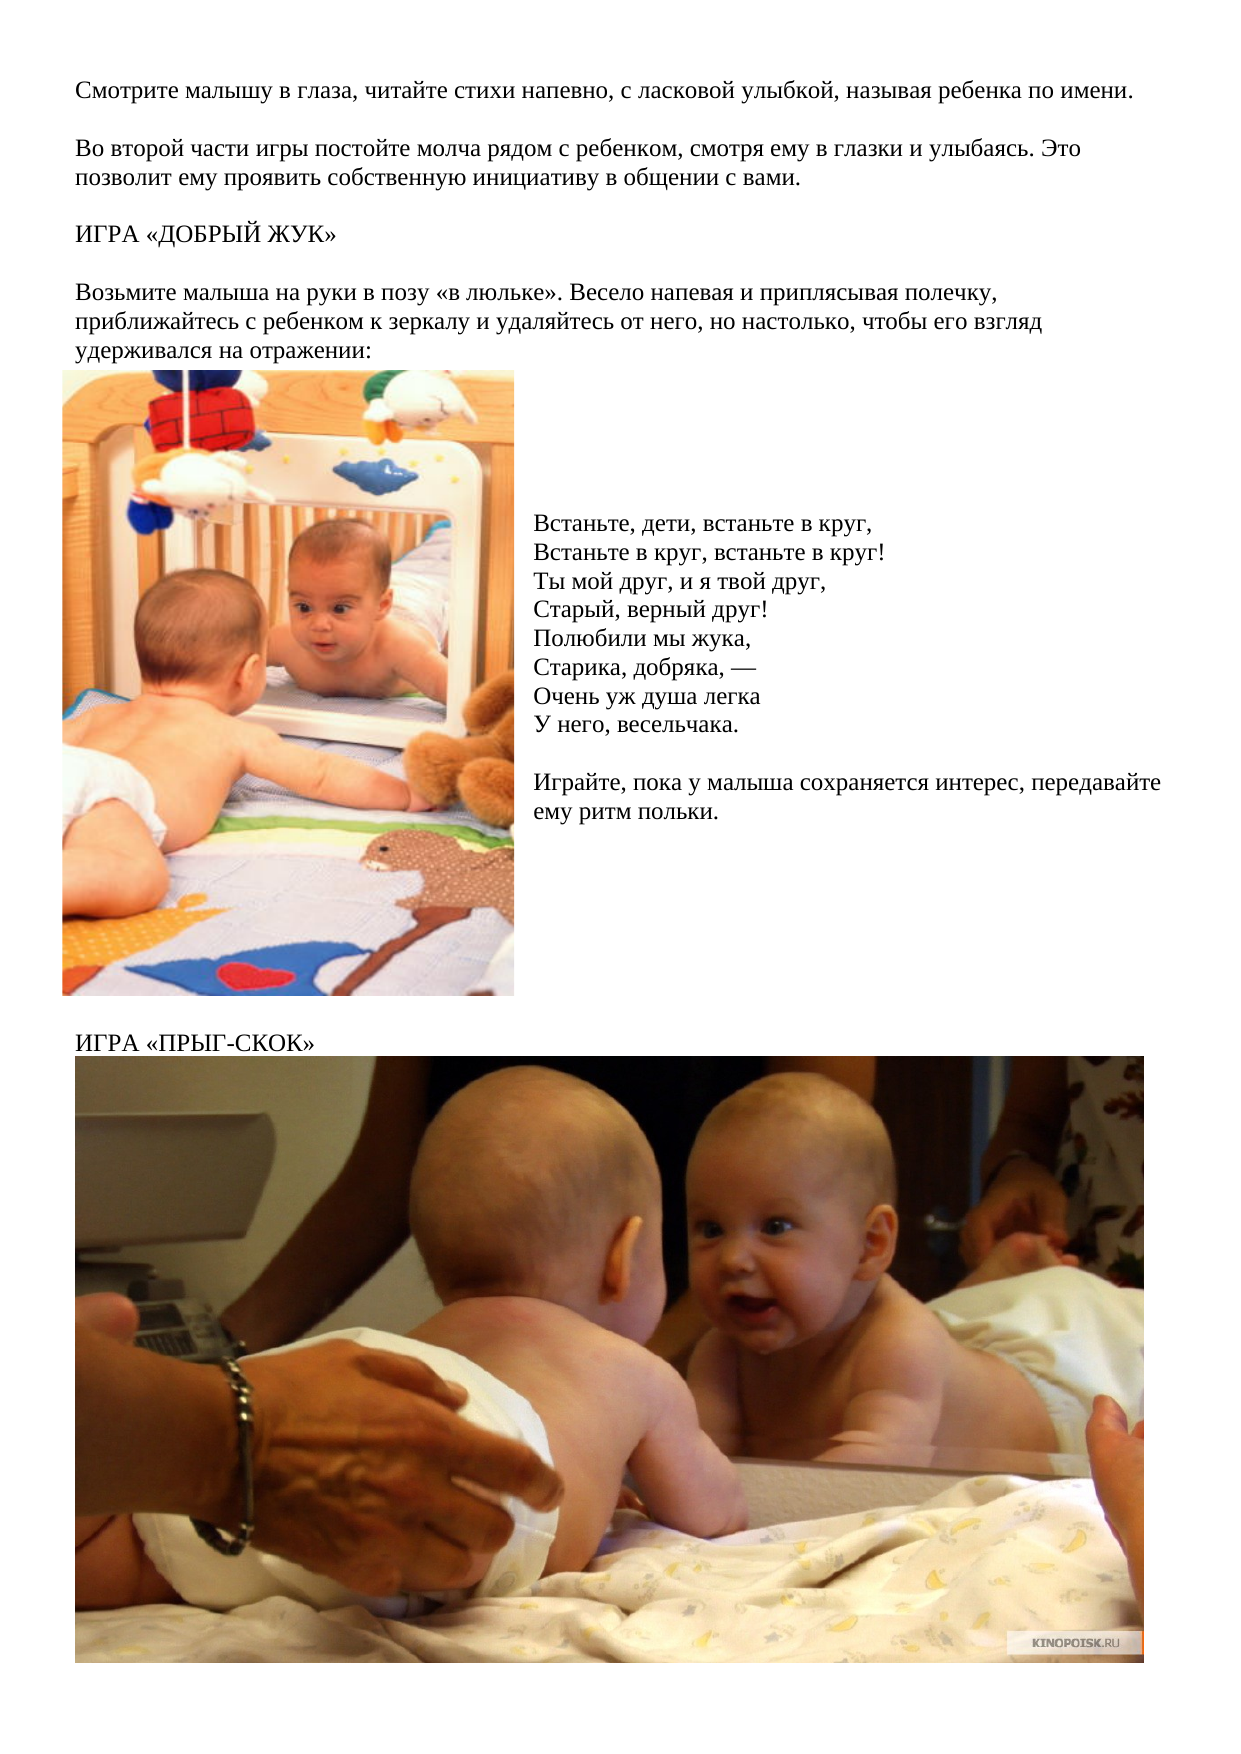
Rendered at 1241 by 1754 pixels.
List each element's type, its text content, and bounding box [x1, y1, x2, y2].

text Возьмите малыша на руки в позу «в люльке». Весело напевая и приплясывая полечку, приближайтесь с ребенком к зеркалу и удаляйтесь от него, но настолько, чтобы его взгляд удерживался на отражении: [75, 277, 1165, 364]
text Смотрите малышу в глаза, читайте стихи напевно, с ласковой улыбкой, называя ребенка по имени. [75, 75, 1165, 104]
text Играйте, пока у малыша сохраняется интерес, передавайте ему ритм польки. [515, 767, 1165, 825]
picture [62, 370, 515, 996]
text ИГРА «ДОБРЫЙ ЖУК» [75, 219, 1165, 248]
text Во второй части игры постойте молча рядом с ребенком, смотря ему в глазки и улыбаясь. Это позволит ему проявить собственную инициативу в общении с вами. [75, 133, 1165, 190]
text Встаньте, дети, встаньте в круг, Встаньте в круг, встаньте в круг! Ты мой друг, и я твой друг, Старый, верный друг! Полюбили мы жука, Старика, добряка, — Очень уж душа легка У него, весельчака. [515, 393, 1165, 738]
picture [75, 1056, 1144, 1663]
